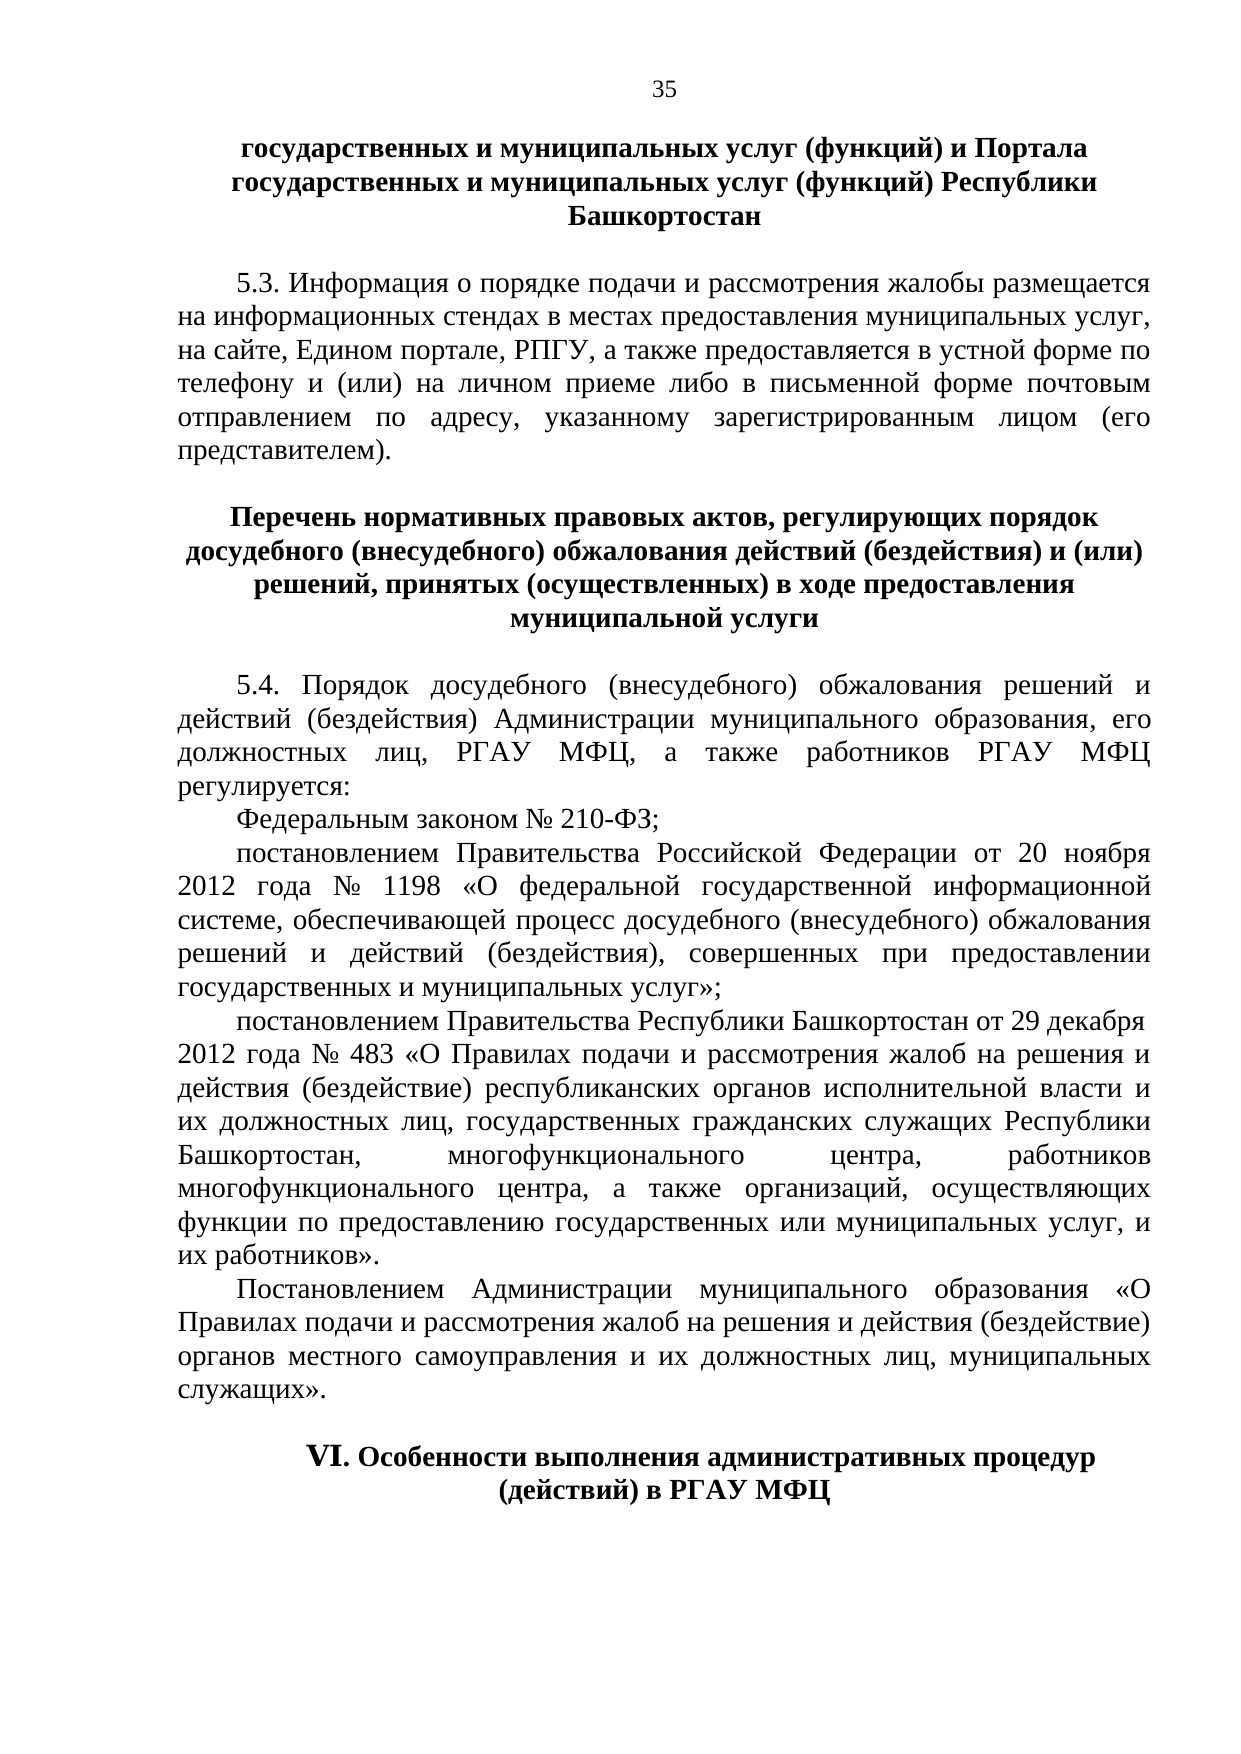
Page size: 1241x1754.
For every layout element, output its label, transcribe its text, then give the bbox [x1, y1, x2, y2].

text Перечень нормативных правовых актов, регулирующих порядок досудебного (внесудебного) обжалования действий (бездействия) и (или) решений, принятых (осуществленных) в ходе предоставления муниципальной услуги [177, 499, 1152, 634]
text Федеральным законом № 210-ФЗ; [177, 801, 1152, 835]
text Постановлением Администрации муниципального образования «О Правилах подачи и рассмотрения жалоб на решения и действия (бездействие) органов местного самоуправления и их должностных лиц, муниципальных служащих». [177, 1271, 1152, 1405]
text 2012 года № 483 «О Правилах подачи и рассмотрения жалоб на решения и действия (бездействие) республиканских органов исполнительной власти и их должностных лиц, государственных гражданских служащих Республики Башкортостан, многофункционального центра, работников многофункционального центра, а также организаций, осуществляющих функции по предоставлению государственных или муниципальных услуг, и их работников». [177, 1036, 1152, 1271]
text постановлением Правительства Российской Федерации от 20 ноября 2012 года № 1198 «О федеральной государственной информационной системе, обеспечивающей процесс досудебного (внесудебного) обжалования решений и действий (бездействия), совершенных при предоставлении государственных и муниципальных услуг»; [177, 835, 1152, 1003]
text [177, 131, 1152, 231]
text 5.4. Порядок досудебного (внесудебного) обжалования решений и действий (бездействия) Администрации муниципального образования, его должностных лиц, РГАУ МФЦ, а также работников РГАУ МФЦ регулируется: [177, 667, 1152, 801]
text ⅤⅠ. Особенности выполнения административных процедур (действий) в РГАУ МФЦ [177, 1439, 1152, 1506]
text постановлением Правительства Республики Башкортостан от 29 декабря [177, 1003, 1152, 1036]
text 5.3. Информация о порядке подачи и рассмотрения жалобы размещается на информационных стендах в местах предоставления муниципальных услуг, на сайте, Едином портале, РПГУ, а также предоставляется в устной форме по телефону и (или) на личном приеме либо в письменной форме почтовым отправлением по адресу, указанному зарегистрированным лицом (его представителем). [177, 265, 1152, 466]
